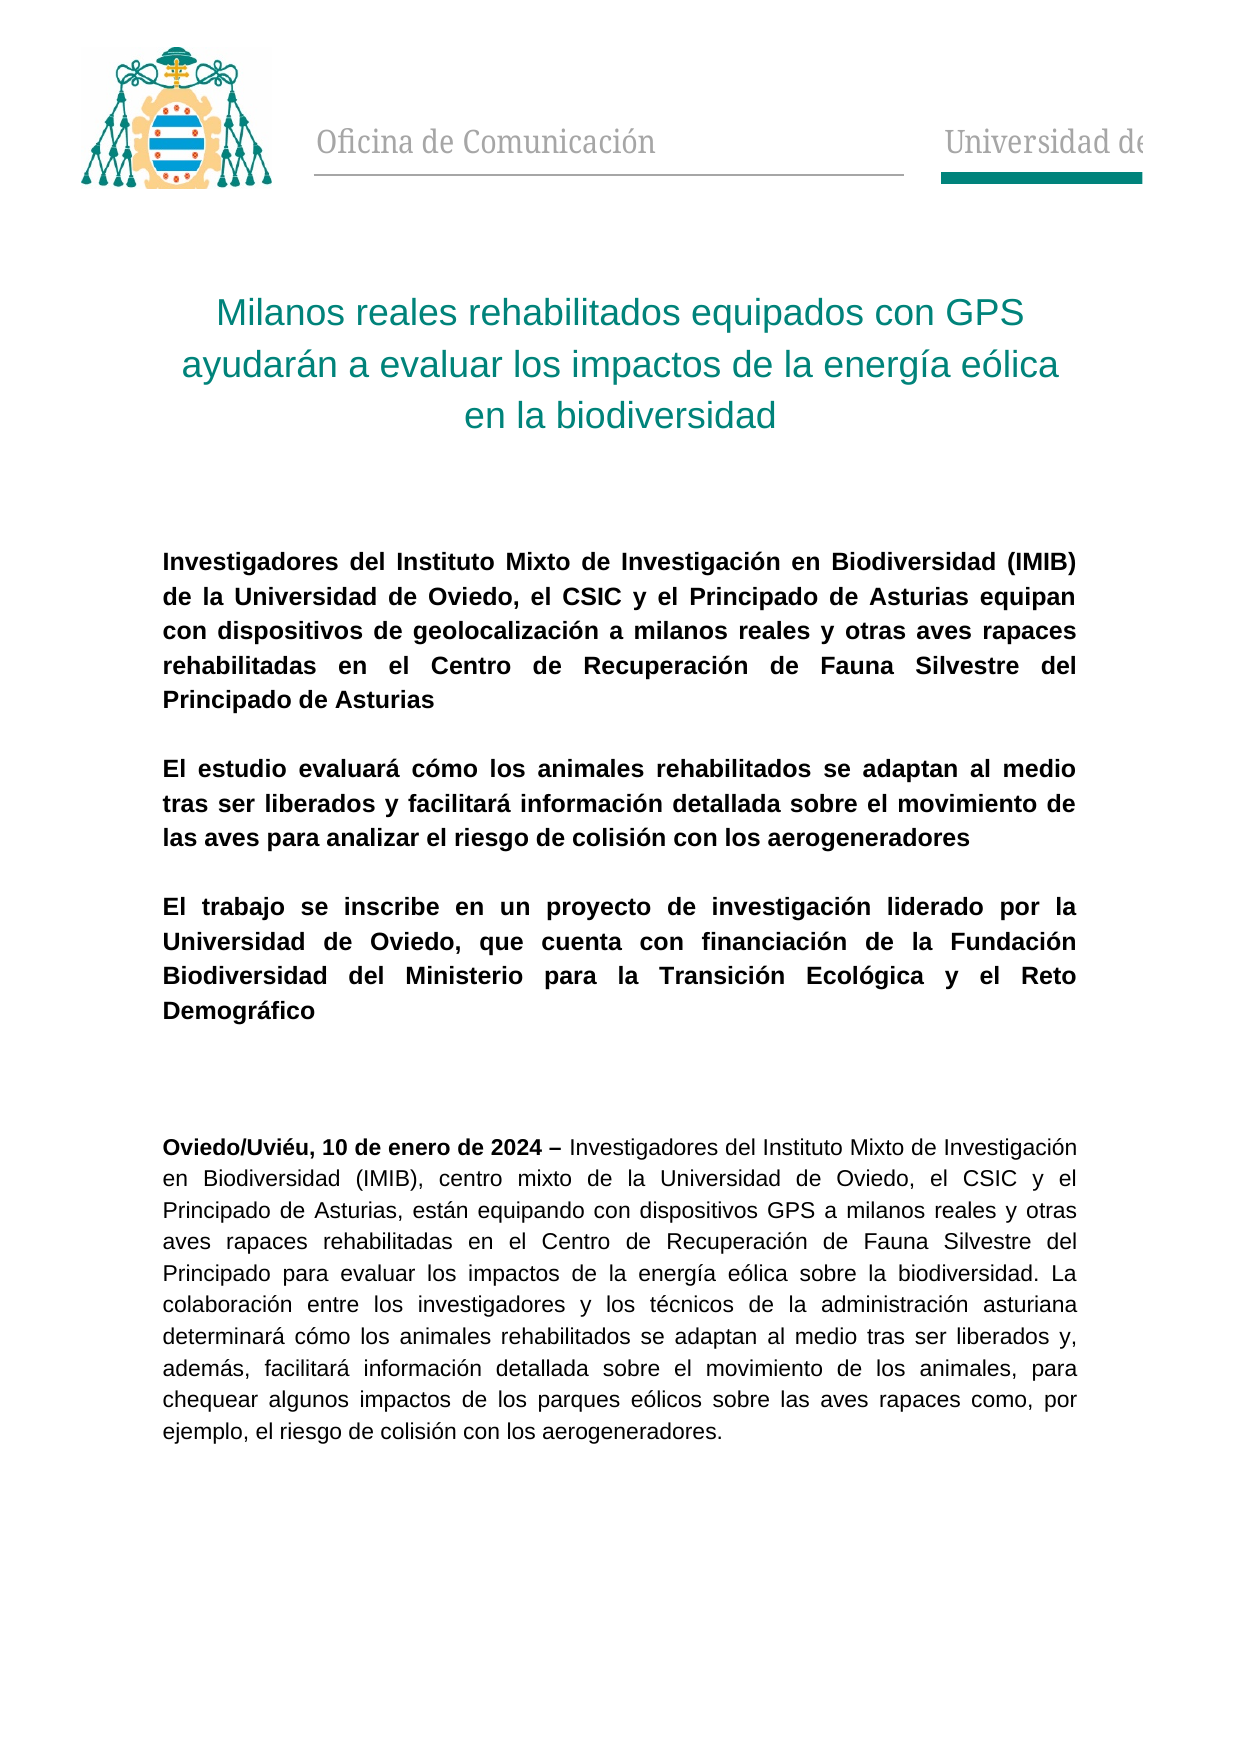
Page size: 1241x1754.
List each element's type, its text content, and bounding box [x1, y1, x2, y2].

text Investigadores del Instituto Mixto de Investigación en Biodiversidad (IMIB) de la Universidad de Oviedo, el CSIC y el Principado de Asturias equipan con dispositivos de geolocalización a milanos reales y otras aves rapaces rehabilitadas en el Centro de Recuperación de Fauna Silvestre del Principado de Asturias [162, 547, 1078, 714]
text Milanos reales rehabilitados equipados con GPS ayudarán a evaluar los impactos de la energía eólica en la biodiversidad [162, 290, 1078, 437]
text El trabajo se inscribe en un proyecto de investigación liderado por la Universidad de Oviedo, que cuenta con financiación de la Fundación Biodiversidad del Ministerio para la Transición Ecológica y el Reto Demográfico [162, 892, 1078, 1024]
text El estudio evaluará cómo los animales rehabilitados se adaptan al medio tras ser liberados y facilitará información detallada sobre el movimiento de las aves para analizar el riesgo de colisión con los aerogeneradores [162, 754, 1078, 852]
text Oviedo/Uviéu, 10 de enero de 2024 – Investigadores del Instituto Mixto de Investigación en Biodiversidad (IMIB), centro mixto de la Universidad de Oviedo, el CSIC y el Principado de Asturias, están equipando con dispositivos GPS a milanos reales y otras aves rapaces rehabilitadas en el Centro de Recuperación de Fauna Silvestre del Principado para evaluar los impactos de la energía eólica sobre la biodiversidad. La colaboración entre los investigadores y los técnicos de la administración asturiana determinará cómo los animales rehabilitados se adaptan al medio tras ser liberados y, además, facilitará información detallada sobre el movimiento de los animales, para chequear algunos impactos de los parques eólicos sobre las aves rapaces como, por ejemplo, el riesgo de colisión con los aerogeneradores. [162, 1133, 1078, 1444]
